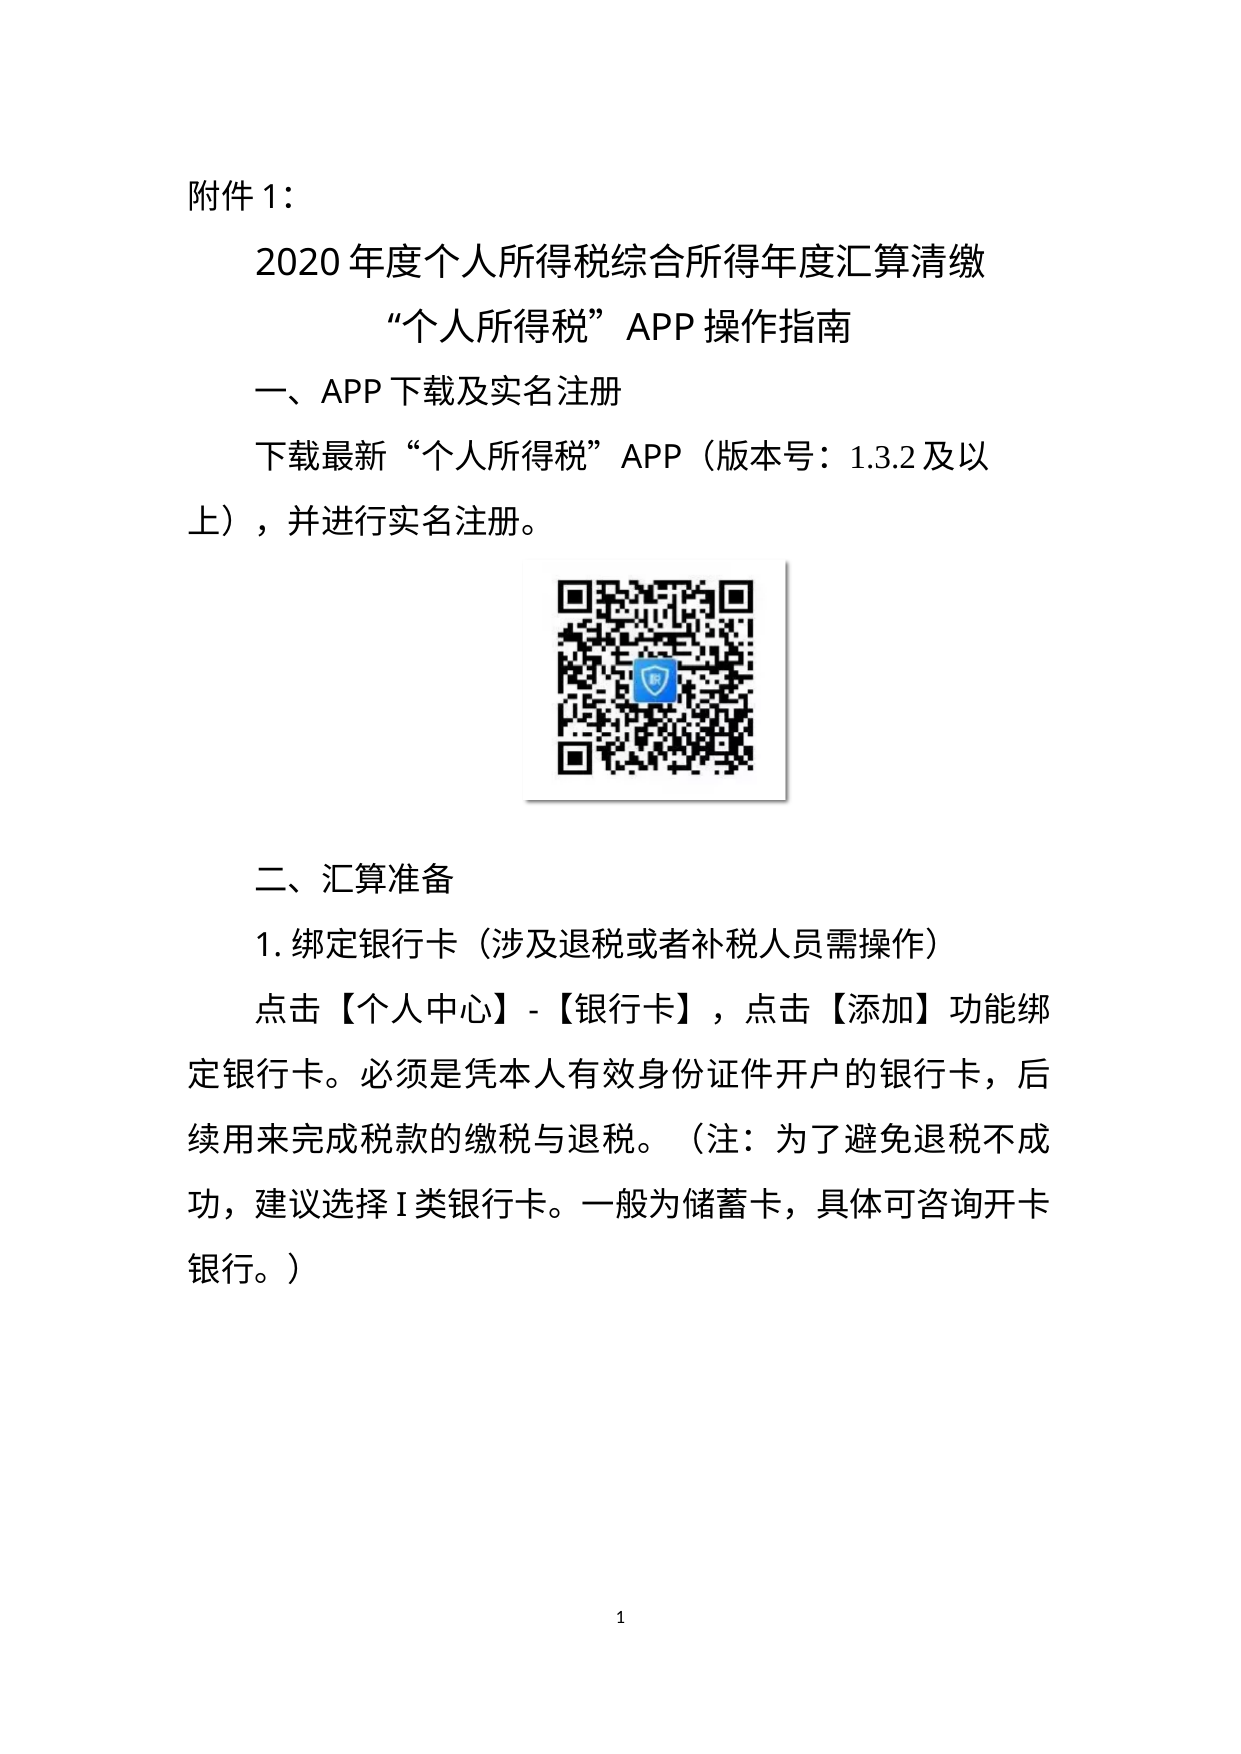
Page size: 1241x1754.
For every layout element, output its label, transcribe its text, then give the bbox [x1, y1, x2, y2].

text 附件1： [187, 162, 1053, 227]
text 2020年度个人所得税综合所得年度汇算清缴 [187, 227, 1053, 292]
list 绑定银行卡（涉及退税或者补税人员需操作） [254, 909, 1053, 974]
text “个人所得税”APP操作指南 [187, 292, 1053, 357]
text 下载最新“个人所得税”APP（版本号：1.3.2及以上），并进行实名注册。 [187, 422, 1053, 552]
text 二、汇算准备 [187, 844, 1053, 909]
picture [506, 552, 809, 813]
text 点击【个人中心】-【银行卡】，点击【添加】功能绑定银行卡。必须是凭本人有效身份证件开户的银行卡，后续用来完成税款的缴税与退税。（注：为了避免退税不成功，建议选择I类银行卡。一般为储蓄卡，具体可咨询开卡银行。） [187, 974, 1053, 1299]
text 一、APP下载及实名注册 [187, 357, 1053, 422]
